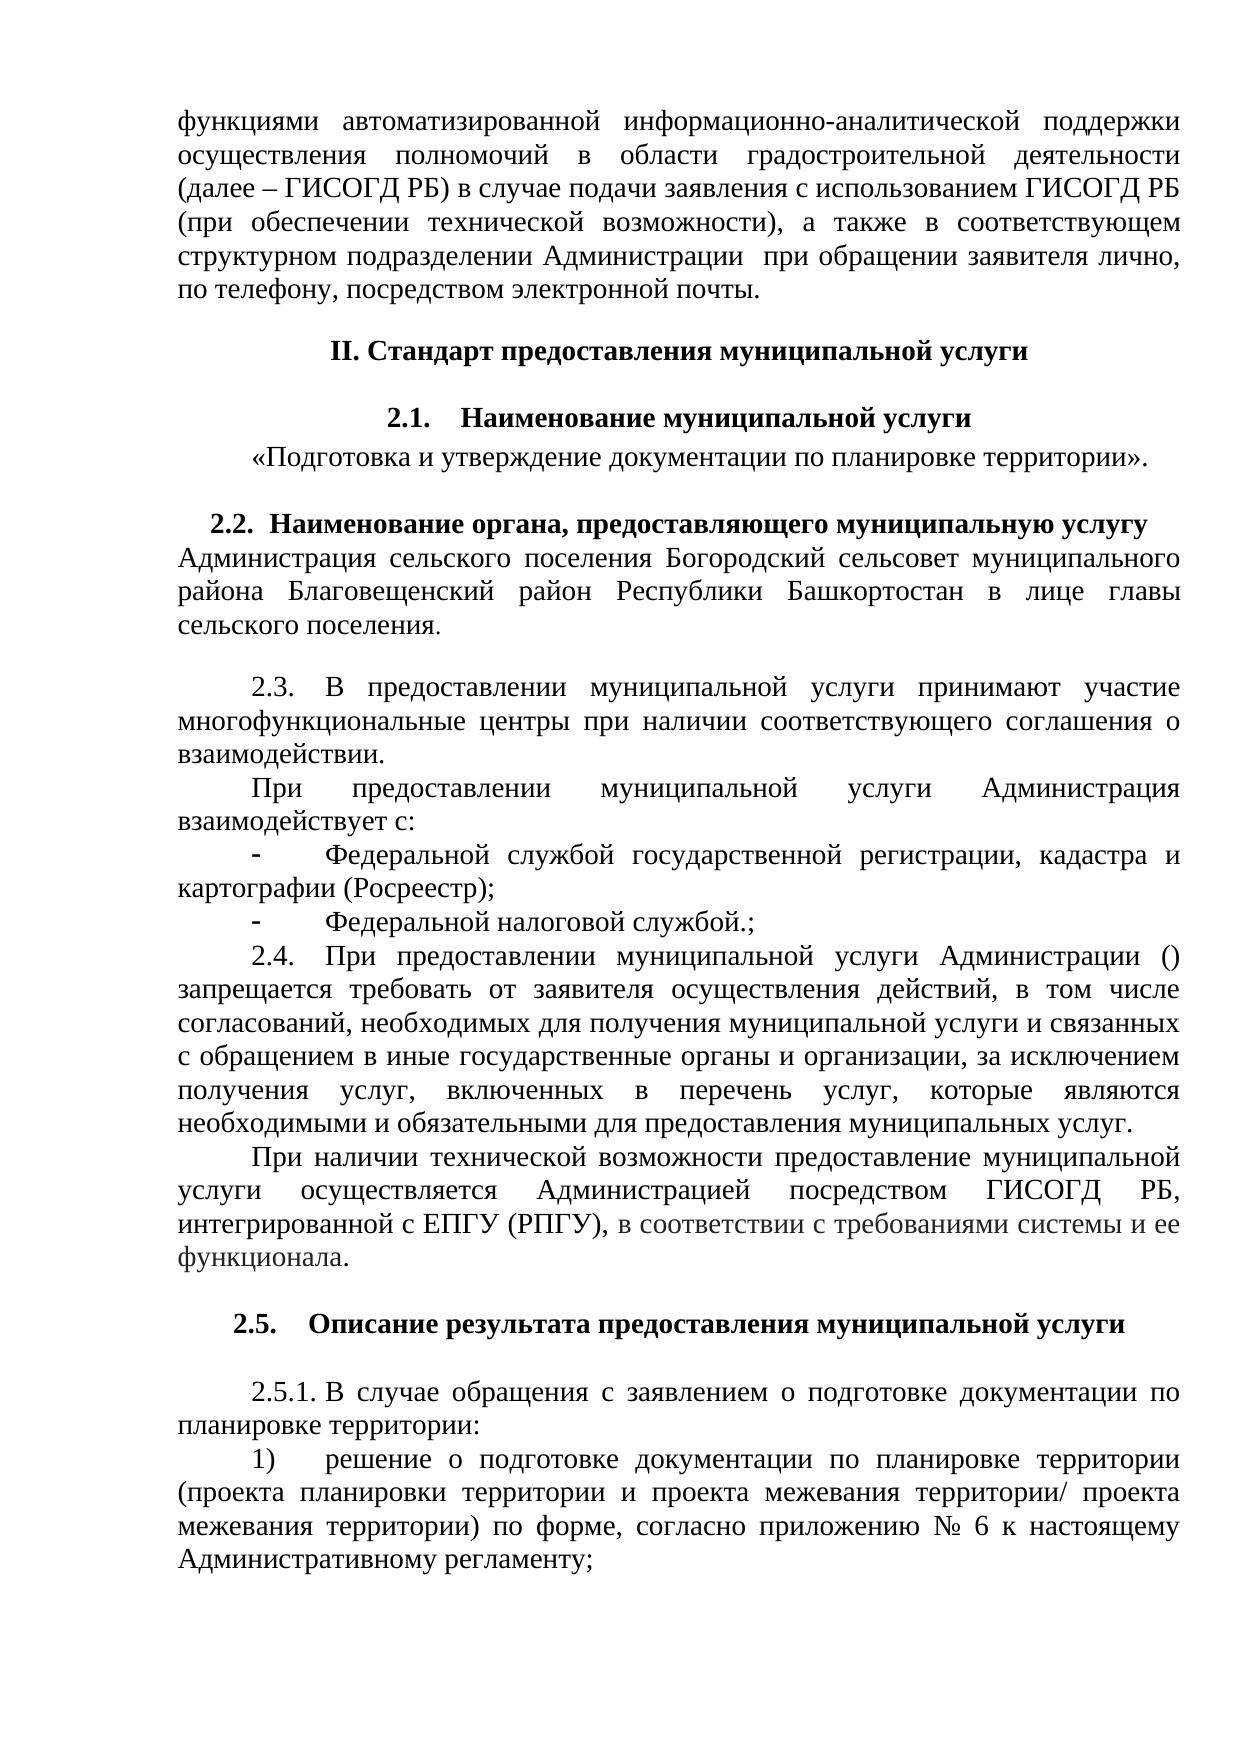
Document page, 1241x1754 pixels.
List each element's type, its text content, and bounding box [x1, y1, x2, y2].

list Федеральной службой государственной регистрации, кадастра и картографии (Росреестр); [177, 837, 1181, 904]
list При наличии технической возможности предоставление муниципальной услуги осуществляется Администрацией посредством ГИСОГД РБ, интегрированной с ЕПГУ (РПГУ), в соответствии с требованиями системы и ее функционала. [177, 1139, 1181, 1273]
text II. Стандарт предоставления муниципальной услуги [177, 333, 1181, 367]
list 1) решение о подготовке документации по планировке территории (проекта планировки территории и проекта межевания территории/ проекта межевания территории) по форме, согласно приложению № 6 к настоящему Административному регламенту; [177, 1441, 1181, 1575]
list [177, 103, 1181, 305]
list Федеральной налоговой службой.; [177, 904, 1181, 938]
list В случае обращения с заявлением о подготовке документации по планировке территории: [177, 1374, 1181, 1441]
list При предоставлении муниципальной услуги Администрация взаимодействует с: [177, 770, 1181, 837]
list Наименование органа, предоставляющего муниципальную услугу [177, 506, 1181, 540]
text Администрация сельского поселения Богородский сельсовет муниципального района Благовещенский район Республики Башкортостан в лице главы сельского поселения. [177, 540, 1181, 640]
list Наименование муниципальной услуги [177, 401, 1181, 434]
list Описание результата предоставления муниципальной услуги [177, 1307, 1181, 1340]
list «Подготовка и утверждение документации по планировке территории». [251, 439, 1181, 473]
list При предоставлении муниципальной услуги Администрации () запрещается требовать от заявителя осуществления действий, в том числе согласований, необходимых для получения муниципальной услуги и связанных с обращением в иные государственные органы и организации, за исключением получения услуг, включенных в перечень услуг, которые являются необходимыми и обязательными для предоставления муниципальных услуг. [177, 938, 1181, 1139]
list В предоставлении муниципальной услуги принимают участие многофункциональные центры при наличии соответствующего соглашения о взаимодействии. [177, 669, 1181, 770]
